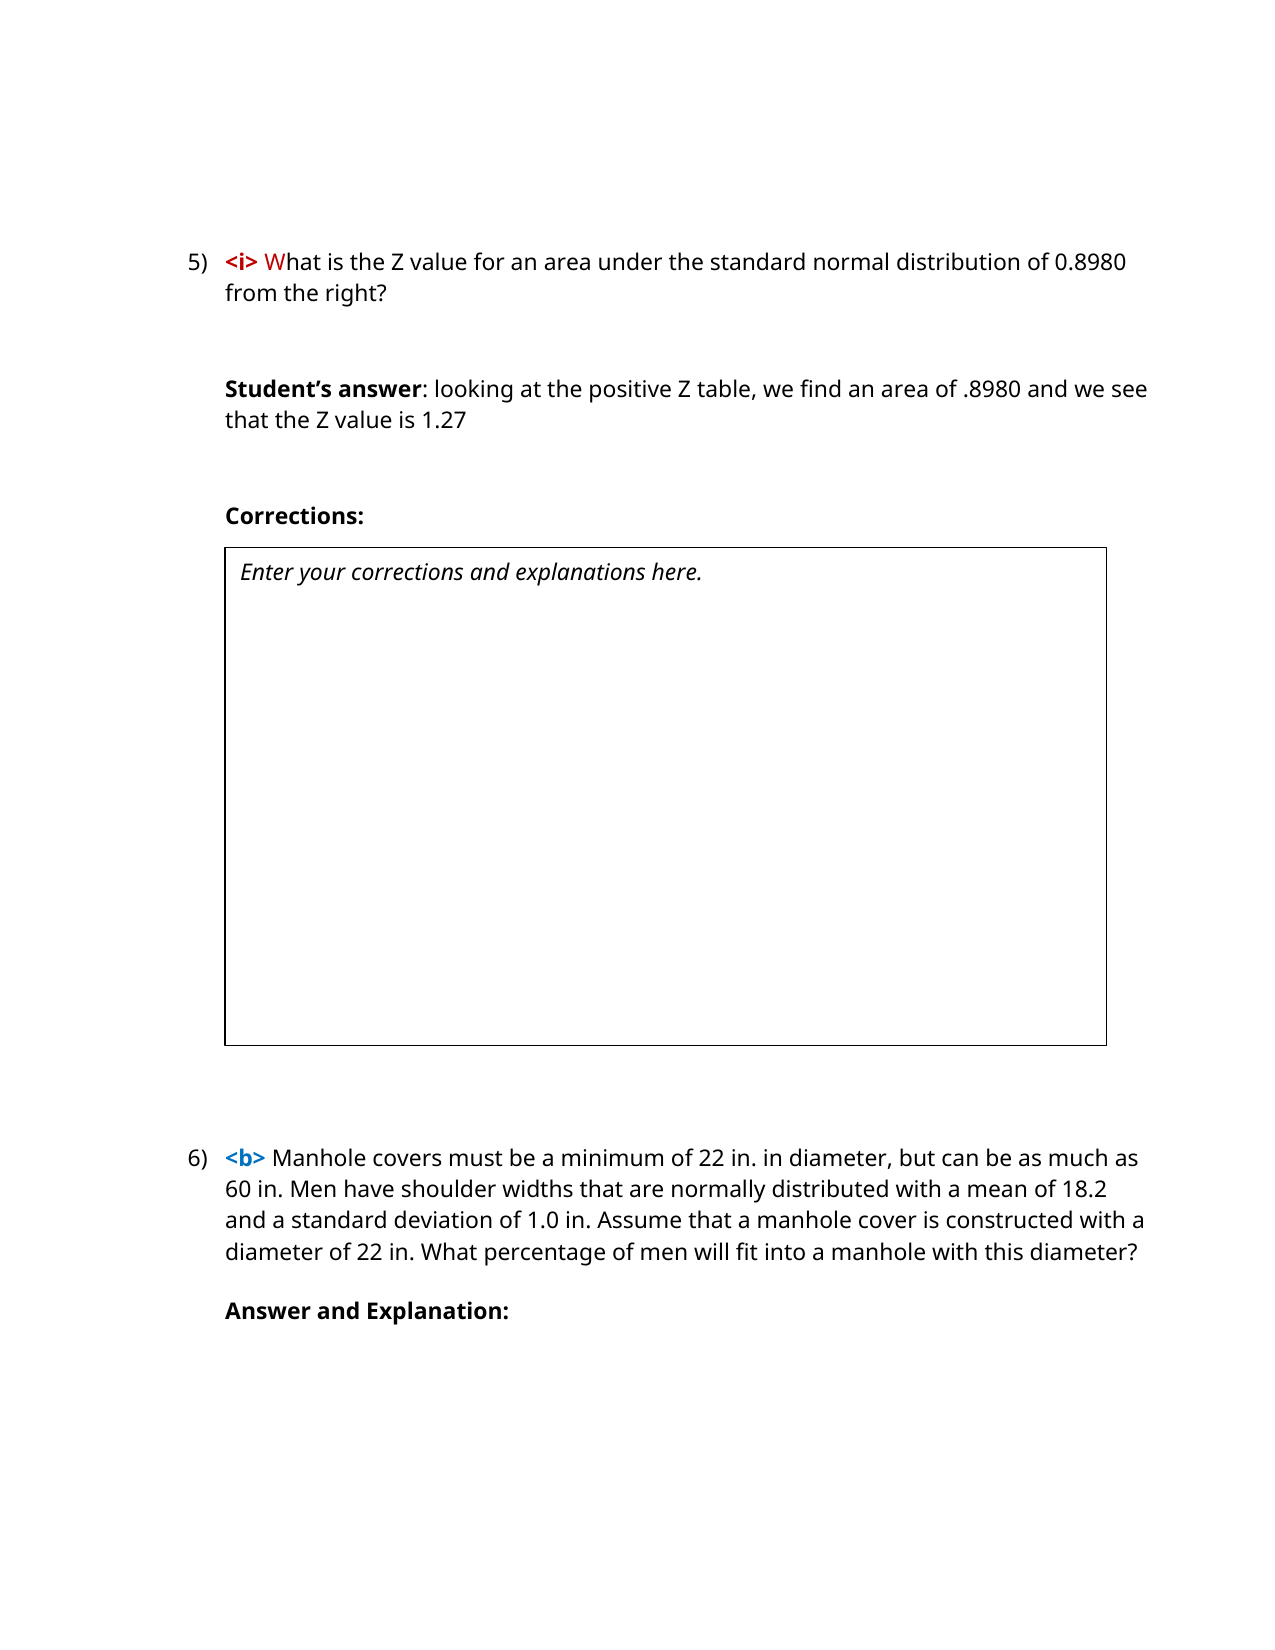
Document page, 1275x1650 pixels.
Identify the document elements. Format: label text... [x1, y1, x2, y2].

list <b> Manhole covers must be a minimum of 22 in. in diameter, but can be as much as 60 in. Men have shoulder widths that are normally distributed with a mean of 18.2 and a standard deviation of 1.0 in. Assume that a manhole cover is constructed with a diameter of 22 in. What percentage of men will fit into a manhole with this diameter? [187, 1142, 1153, 1267]
list <i> What is the Z value for an area under the standard normal distribution of 0.8980 from the right? [187, 246, 1153, 308]
text Student’s answer: looking at the positive Z table, we find an area of .8980 and we see that the Z value is 1.27 [225, 373, 1153, 435]
text Corrections: [225, 500, 1153, 531]
list Answer and Explanation: [225, 1295, 1153, 1326]
